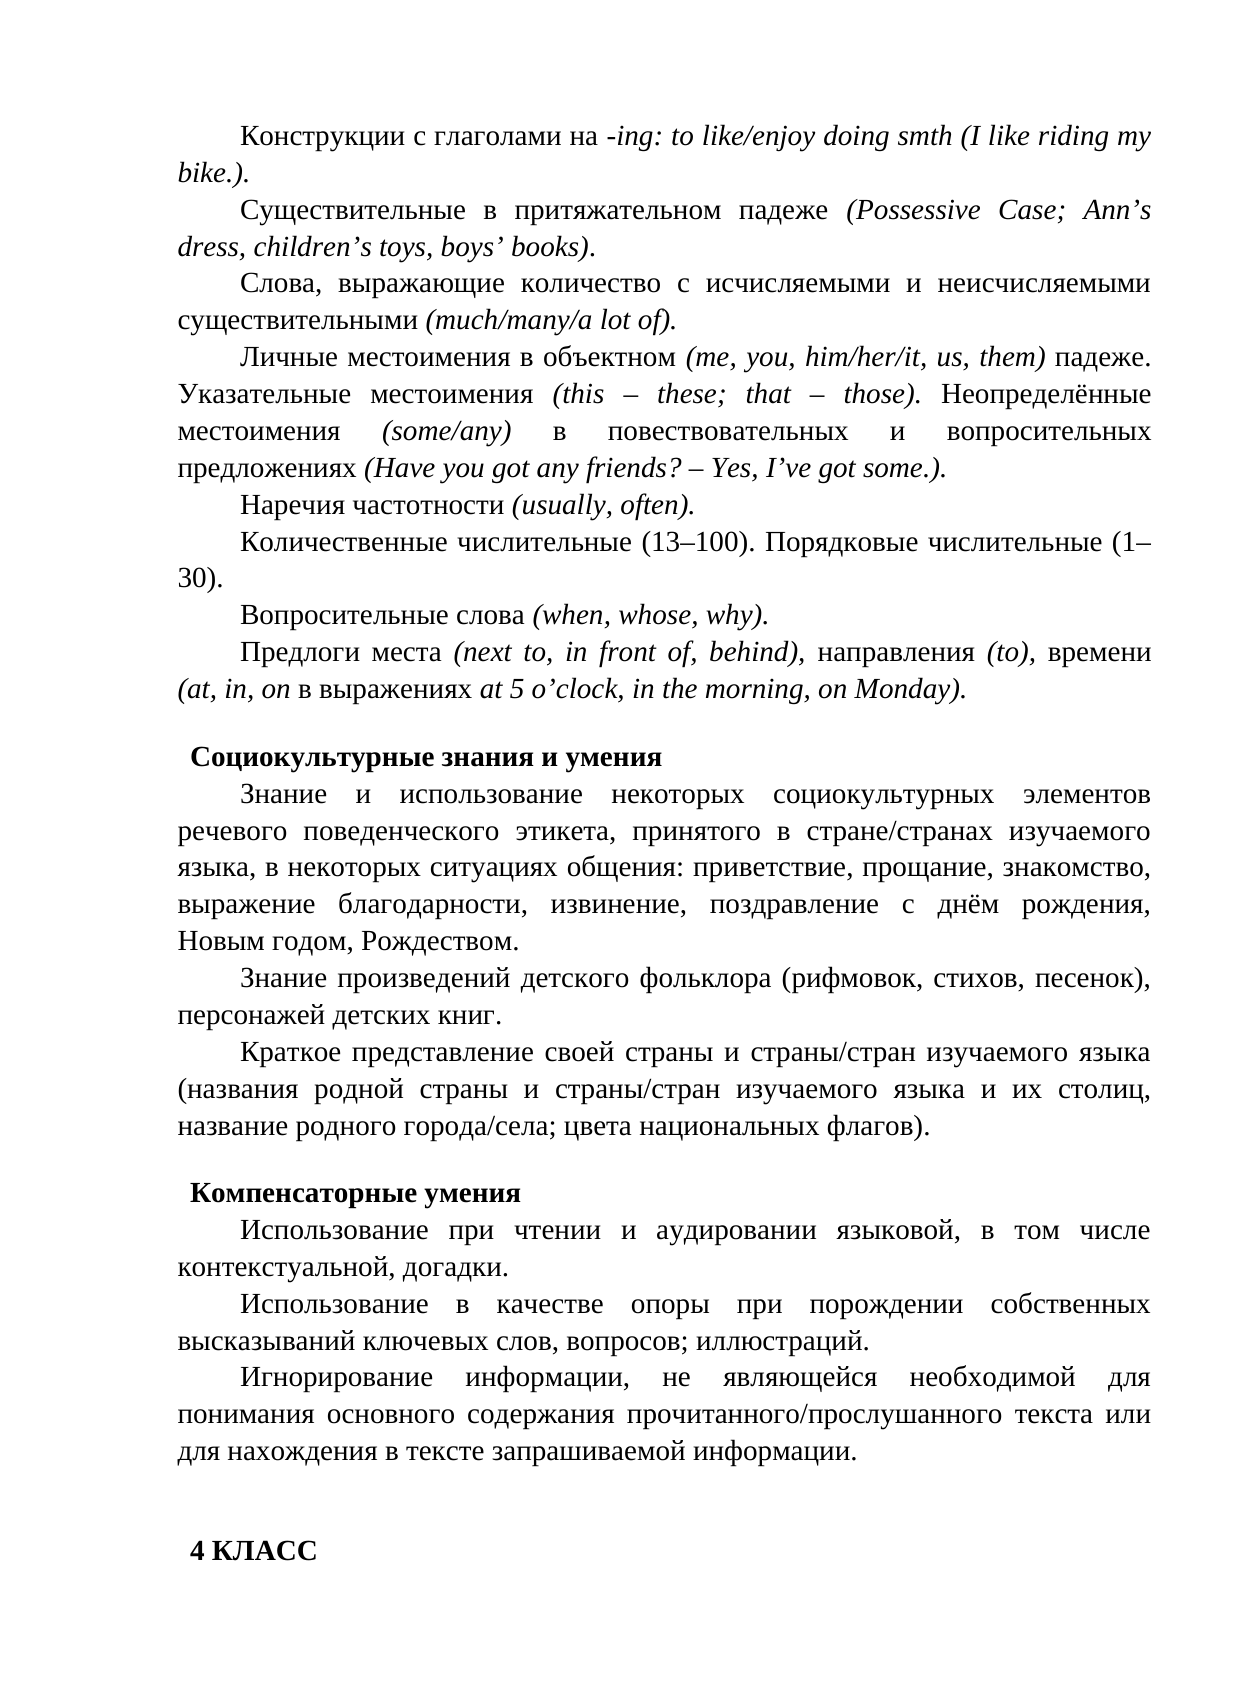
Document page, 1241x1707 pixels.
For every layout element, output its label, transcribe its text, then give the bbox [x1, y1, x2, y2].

text Количественные числительные (13–100). Порядковые числительные (1–30). [177, 524, 1152, 594]
text Предлоги места (next to, in front of, behind), направления (to), времени (at, in, on в выражениях at 5 o’clock, in the morning, on Monday). [177, 634, 1152, 705]
text Компенсаторные умения [190, 1175, 1152, 1209]
text Конструкции с глаголами на -ing: to like/enjoy doing smth (I like riding my bike.). [177, 118, 1152, 188]
text Вопросительные слова (when, whose, why). [177, 597, 1152, 631]
text Использование при чтении и аудировании языковой, в том числе контекстуальной, догадки. [177, 1212, 1152, 1282]
text Краткое представление своей страны и страны/стран изучаемого языка (названия родной страны и страны/стран изучаемого языка и их столиц, название родного города/села; цвета национальных флагов). [177, 1034, 1152, 1141]
text Знание произведений детского фольклора (рифмовок, стихов, песенок), персонажей детских книг. [177, 960, 1152, 1031]
text Игнорирование информации, не являющейся необходимой для понимания основного содержания прочитанного/прослушанного текста или для нахождения в тексте запрашиваемой информации. [177, 1359, 1152, 1467]
text Слова, выражающие количество с исчисляемыми и неисчисляемыми существительными (much/many/a lot of). [177, 266, 1152, 336]
text Социокультурные знания и умения [190, 739, 1152, 772]
text Личные местоимения в объектном (me, you, him/her/it, us, them) падеже. Указательные местоимения (this – these; that – those). Неопределённые местоимения (some/any) в повествовательных и вопросительных предложениях (Have you got any friends? – Yes, I’ve got some.). [177, 339, 1152, 483]
text Знание и использование некоторых социокультурных элементов речевого поведенческого этикета, принятого в стране/странах изучаемого языка, в некоторых ситуациях общения: приветствие, прощание, знакомство, выражение благодарности, извинение, поздравление с днём рождения, Новым годом, Рождеством. [177, 776, 1152, 957]
text Наречия частотности (usually, often). [177, 487, 1152, 520]
text Существительные в притяжательном падеже (Possessive Case; Ann’s dress, children’s toys, boys’ books). [177, 192, 1152, 262]
text 4 КЛАСС [190, 1533, 1152, 1567]
text Использование в качестве опоры при порождении собственных высказываний ключевых слов, вопросов; иллюстраций. [177, 1286, 1152, 1356]
